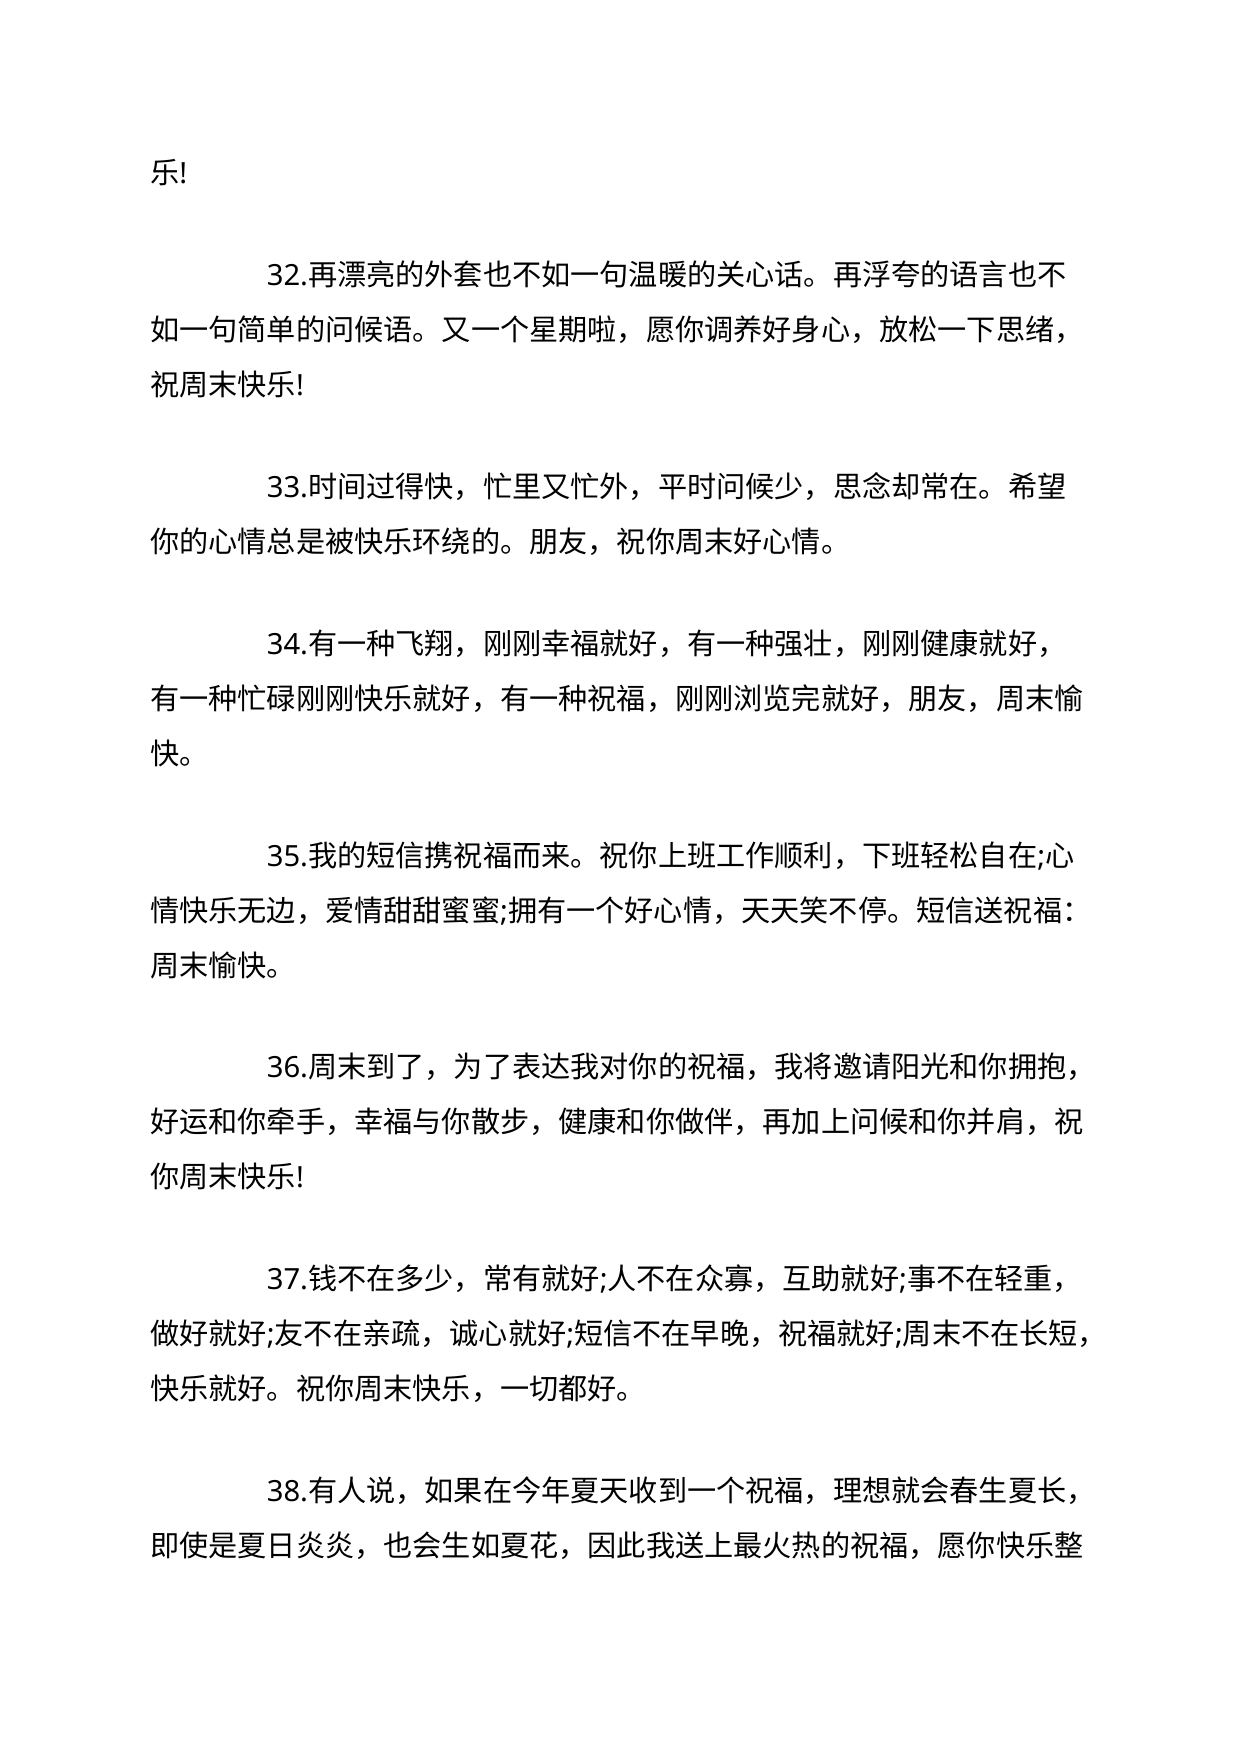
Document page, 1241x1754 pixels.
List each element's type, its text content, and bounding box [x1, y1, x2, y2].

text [150, 1468, 1090, 1565]
text 35.我的短信携祝福而来。祝你上班工作顺利，下班轻松自在;心情快乐无边，爱情甜甜蜜蜜;拥有一个好心情，天天笑不停。短信送祝福：周末愉快。 [150, 832, 1090, 984]
text 37.钱不在多少，常有就好;人不在众寡，互助就好;事不在轻重，做好就好;友不在亲疏，诚心就好;短信不在早晚，祝福就好;周末不在长短，快乐就好。祝你周末快乐，一切都好。 [150, 1256, 1090, 1408]
text 36.周末到了，为了表达我对你的祝福，我将邀请阳光和你拥抱，好运和你牵手，幸福与你散步，健康和你做伴，再加上问候和你并肩，祝你周末快乐! [150, 1044, 1090, 1196]
text 34.有一种飞翔，刚刚幸福就好，有一种强壮，刚刚健康就好，有一种忙碌刚刚快乐就好，有一种祝福，刚刚浏览完就好，朋友，周末愉快。 [150, 621, 1090, 773]
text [150, 150, 1090, 192]
text 33.时间过得快，忙里又忙外，平时问候少，思念却常在。希望你的心情总是被快乐环绕的。朋友，祝你周末好心情。 [150, 464, 1090, 561]
text 32.再漂亮的外套也不如一句温暖的关心话。再浮夸的语言也不如一句简单的问候语。又一个星期啦，愿你调养好身心，放松一下思绪，祝周末快乐! [150, 252, 1090, 404]
